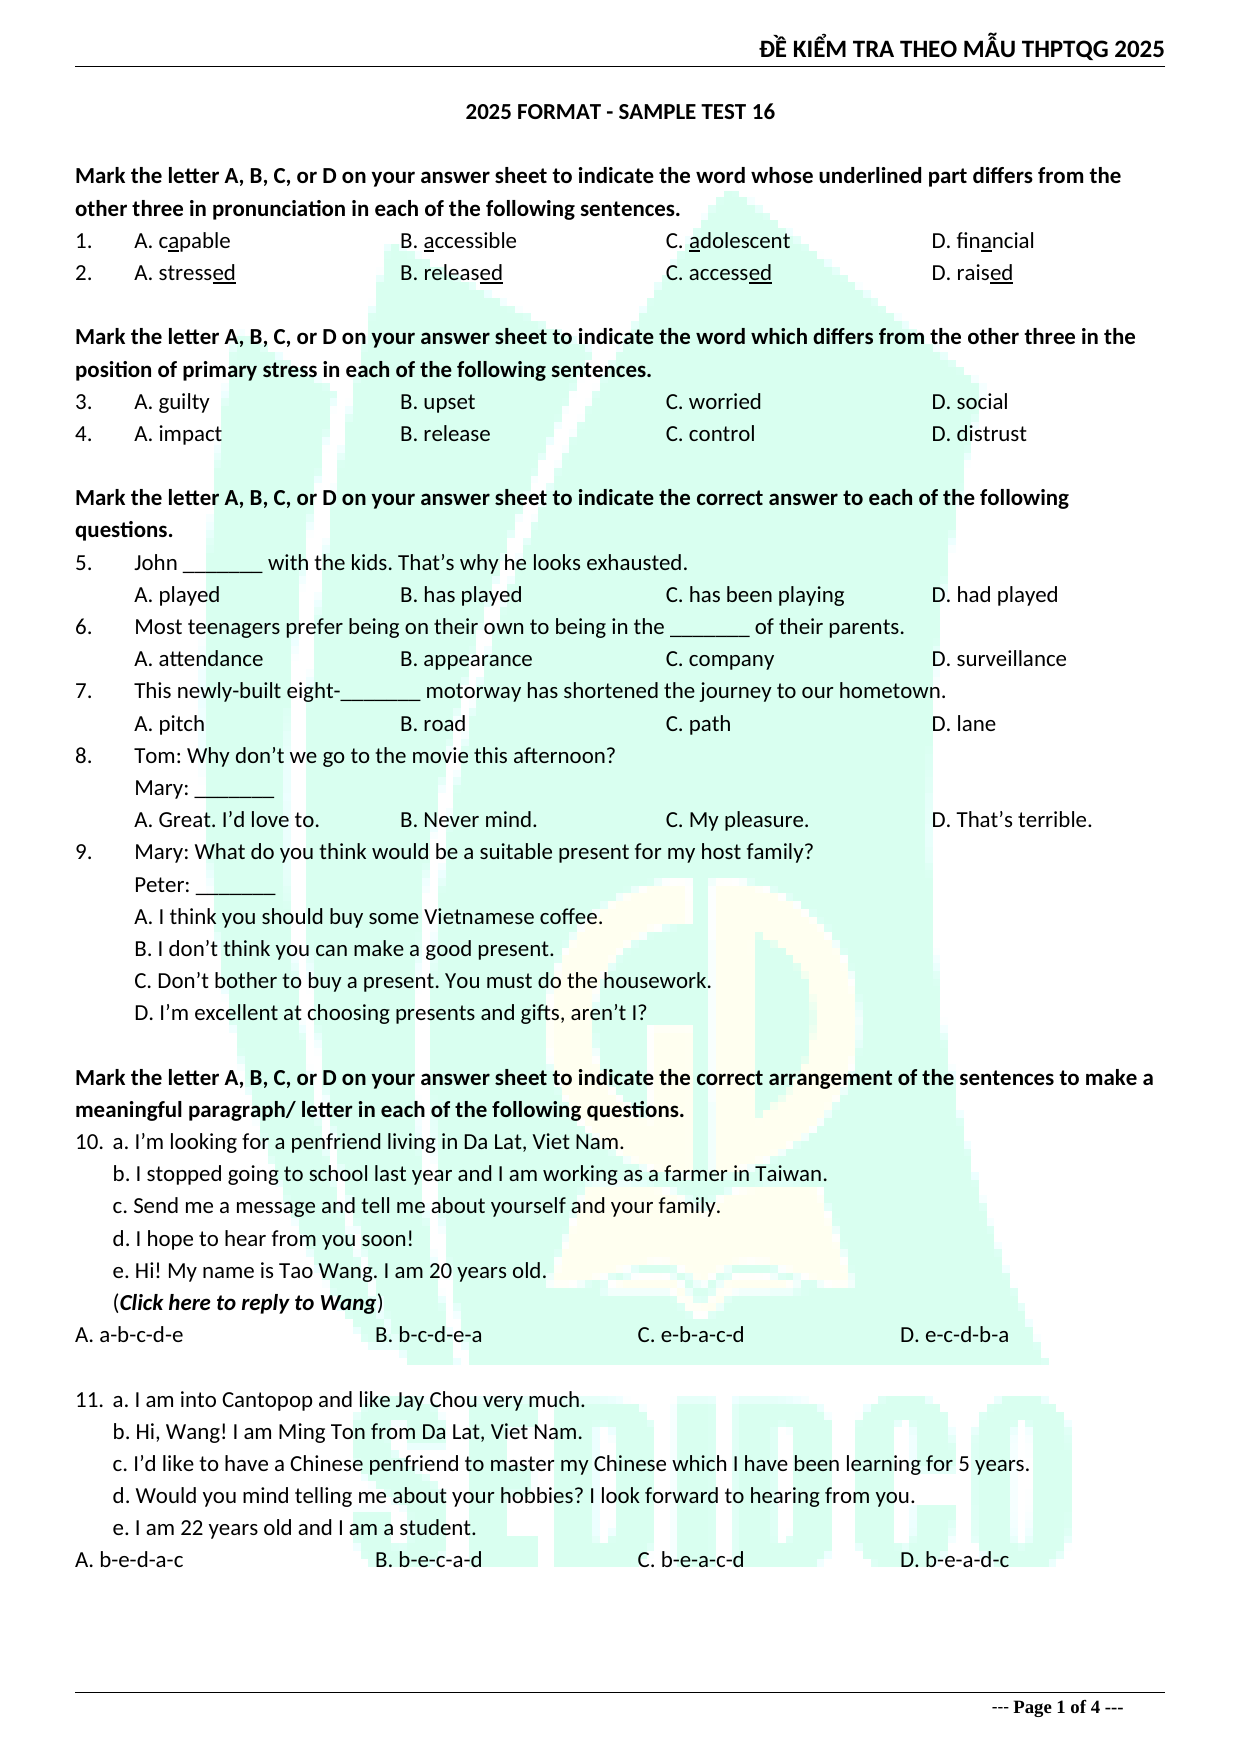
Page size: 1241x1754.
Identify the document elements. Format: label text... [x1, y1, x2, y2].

text 2025 FORMAT - SAMPLE TEST 16 [75, 97, 1165, 125]
text c. I’d like to have a Chinese penfriend to master my Chinese which I have been learning for 5 years. [75, 1449, 1165, 1477]
text 10. a. I’m looking for a penfriend living in Da Lat, Viet Nam. [75, 1127, 1165, 1155]
text Mark the letter A, B, C, or D on your answer sheet to indicate the correct arrangement of the sentences to make a meaningful paragraph/ letter in each of the following questions. [75, 1063, 1165, 1123]
text Mark the letter A, B, C, or D on your answer sheet to indicate the correct answer to each of the following questions. [75, 483, 1165, 544]
list A. guilty B. upset C. worried D. social [75, 387, 1165, 415]
list Mary: What do you think would be a suitable present for my host family? Peter: _______ A. I think you should buy some Vietnamese coffee. B. I don’t think you can make a good present. C. Don’t bother to buy a present. You must do the housework. D. I’m excellent at choosing presents and gifts, aren’t I? [75, 837, 1165, 1026]
list This newly-built eight-_______ motorway has shortened the journey to our hometown. A. pitch B. road C. path D. lane [75, 677, 1165, 737]
text A. b-e-d-a-c B. b-e-c-a-d C. b-e-a-c-d D. b-e-a-d-c [75, 1546, 1165, 1574]
text Mark the letter A, B, C, or D on your answer sheet to indicate the word which differs from the other three in the position of primary stress in each of the following sentences. [75, 322, 1165, 383]
text (Click here to reply to Wang) [75, 1288, 1165, 1316]
text d. Would you mind telling me about your hobbies? I look forward to hearing from you. [75, 1481, 1165, 1509]
list A. capable B. accessible C. adolescent D. financial [75, 226, 1165, 254]
list John _______ with the kids. That’s why he looks exhausted. A. played B. has played C. has been playing D. had played [75, 548, 1165, 608]
text b. Hi, Wang! I am Ming Ton from Da Lat, Viet Nam. [75, 1417, 1165, 1445]
text 11. a. I am into Cantopop and like Jay Chou very much. [75, 1385, 1165, 1413]
text c. Send me a message and tell me about yourself and your family. [75, 1192, 1165, 1219]
list A. impact B. release C. control D. distrust [75, 419, 1165, 447]
list A. stressed B. released C. accessed D. raised [75, 258, 1165, 286]
list Most teenagers prefer being on their own to being in the _______ of their parents. A. attendance B. appearance C. company D. surveillance [75, 612, 1165, 672]
list Tom: Why don’t we go to the movie this afternoon? Mary: _______ A. Great. I’d love to. B. Never mind. C. My pleasure. D. That’s terrible. [75, 741, 1165, 833]
text b. I stopped going to school last year and I am working as a farmer in Taiwan. [75, 1159, 1165, 1187]
text e. Hi! My name is Tao Wang. I am 20 years old. [75, 1256, 1165, 1284]
text d. I hope to hear from you soon! [75, 1224, 1165, 1252]
text A. a-b-c-d-e B. b-c-d-e-a C. e-b-a-c-d D. e-c-d-b-a [75, 1320, 1165, 1348]
text e. I am 22 years old and I am a student. [75, 1513, 1165, 1541]
text Mark the letter A, B, C, or D on your answer sheet to indicate the word whose underlined part differs from the other three in pronunciation in each of the following sentences. [75, 162, 1165, 222]
